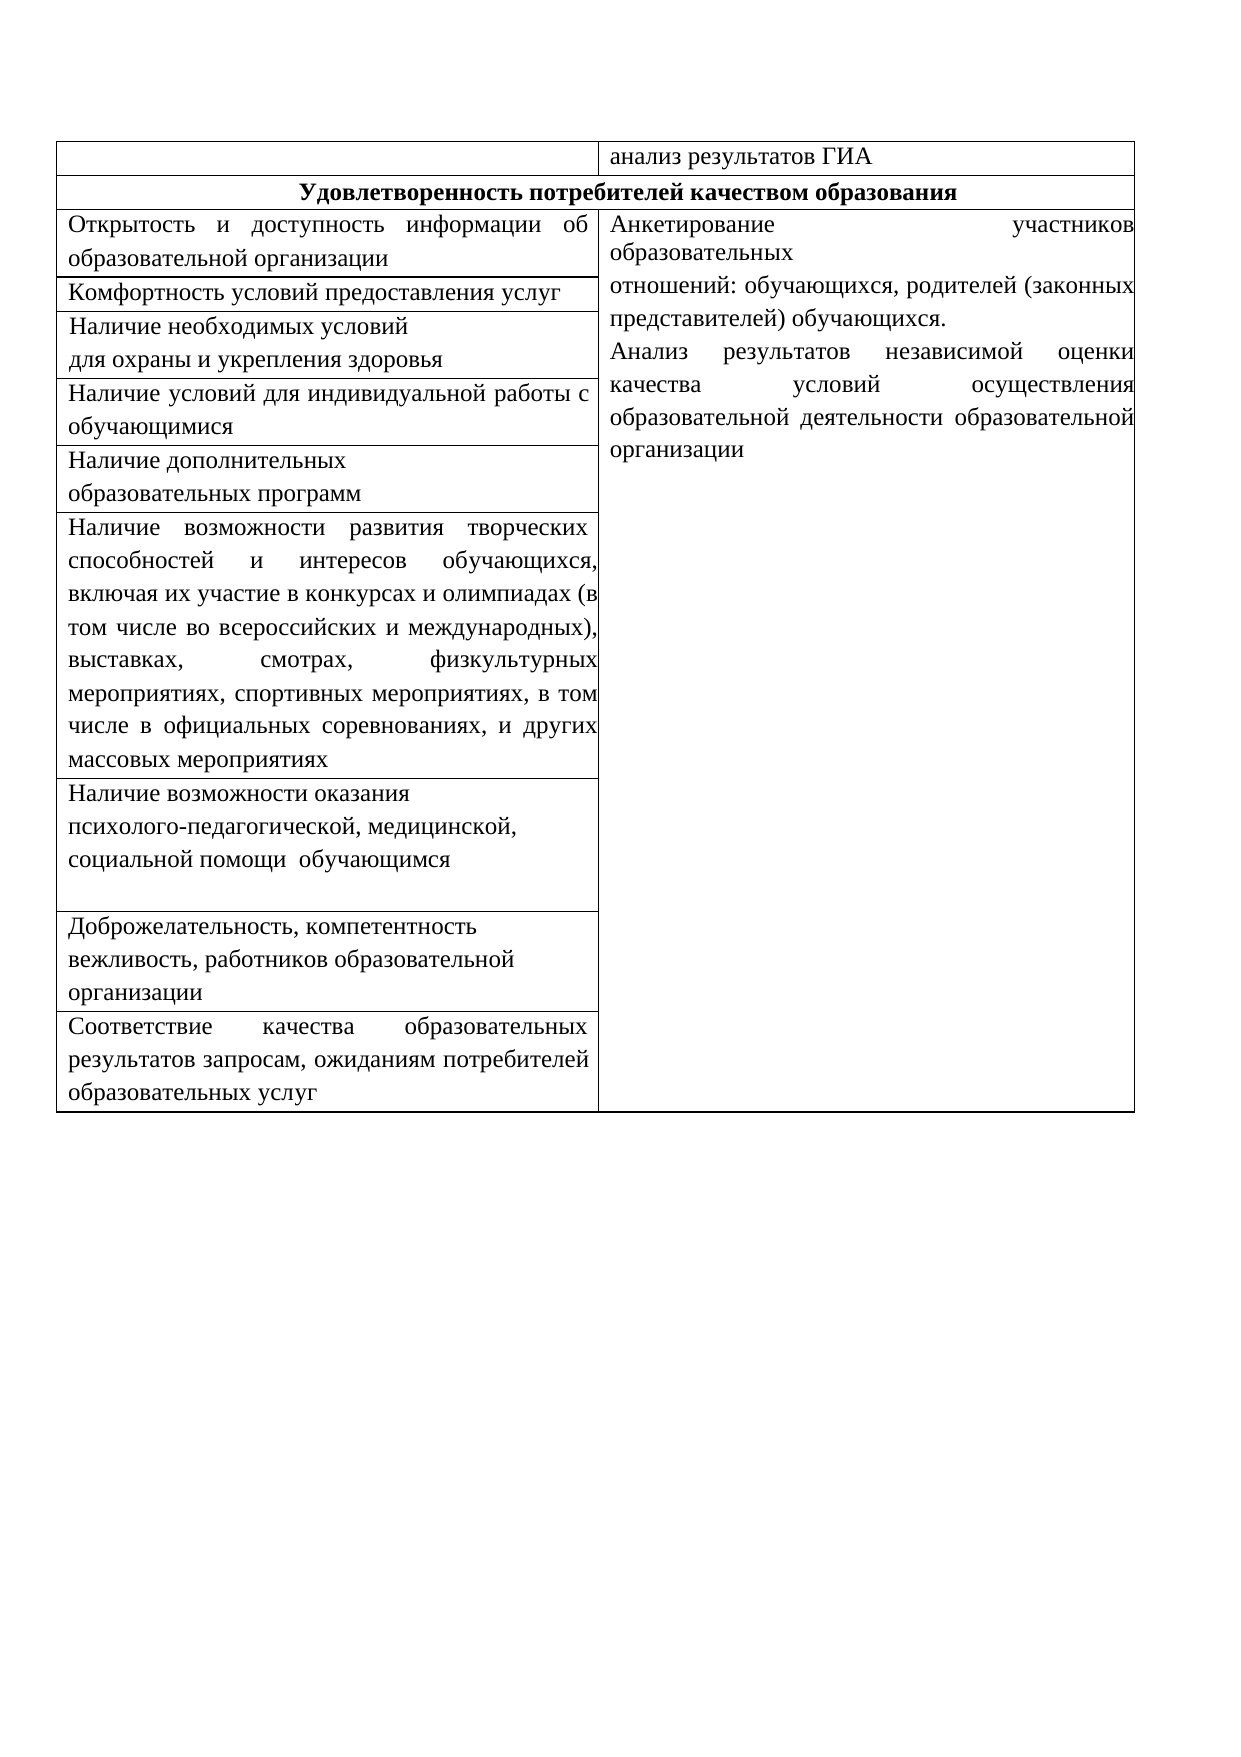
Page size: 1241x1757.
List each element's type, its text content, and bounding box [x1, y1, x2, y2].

table_cell Наличие дополнительных образовательных программ [57, 446, 598, 512]
table_header [57, 142, 598, 175]
table_cell Анкетирование участников образовательных отношений: обучающихся, родителей (законных представителей) обучающихся. Анализ результатов независимой оценки качества условий осуществления образовательной деятельности образовательной организации [599, 210, 1134, 1111]
table_cell Соответствие качества образовательных результатов запросам, ожиданиям потребителей образовательных услуг [57, 1012, 598, 1111]
table_cell Наличие возможности оказания психолого-педагогической, медицинской, социальной помощи обучающимся [57, 779, 598, 911]
table_cell Доброжелательность, компетентность вежливость, работников образовательной организации [57, 912, 598, 1011]
table_header анализ результатов ГИА [599, 142, 1134, 175]
table_cell Наличие возможности развития творческих способностей и интересов обучающихся, включая их участие в конкурсах и олимпиадах (в том числе во всероссийских и международных), выставках, смотрах, физкультурных мероприятиях, спортивных мероприятиях, в том числе в официальных соревнованиях, и других массовых мероприятиях [57, 513, 598, 778]
table_cell Наличие условий для индивидуальной работы с обучающимися [57, 379, 598, 445]
table_cell Удовлетворенность потребителей качеством образования [57, 176, 1134, 209]
table_cell Комфортность условий предоставления услуг [57, 278, 598, 311]
table_cell Открытость и доступность информации об образовательной организации [57, 210, 598, 276]
table_cell Наличие необходимых условий для охраны и укрепления здоровья [57, 312, 598, 378]
